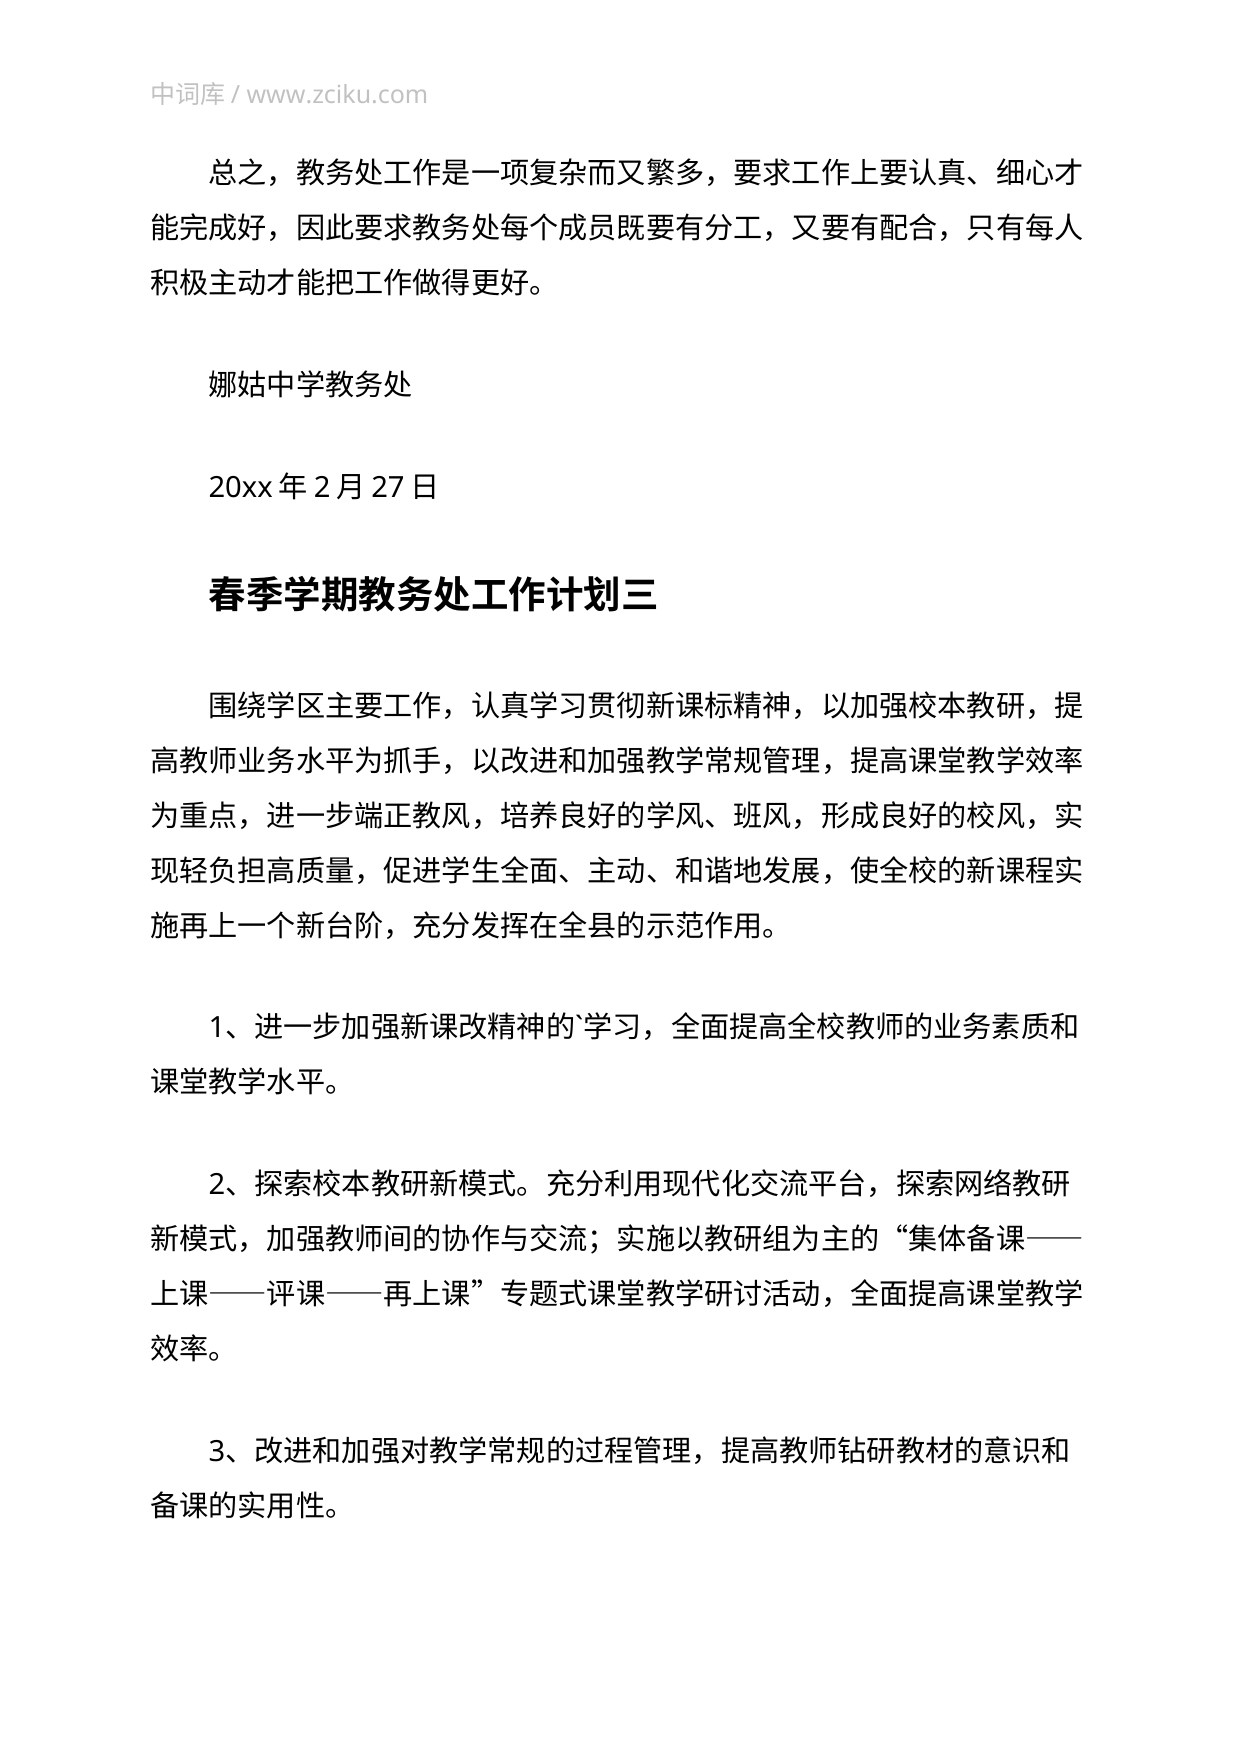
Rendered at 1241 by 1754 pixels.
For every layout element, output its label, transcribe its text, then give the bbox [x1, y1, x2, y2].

text 娜姑中学教务处 [150, 362, 1090, 404]
text 2、探索校本教研新模式。充分利用现代化交流平台，探索网络教研新模式，加强教师间的协作与交流；实施以教研组为主的“集体备课——上课——评课——再上课”专题式课堂教学研讨活动，全面提高课堂教学效率。 [150, 1161, 1090, 1368]
text 总之，教务处工作是一项复杂而又繁多，要求工作上要认真、细心才能完成好，因此要求教务处每个成员既要有分工，又要有配合，只有每人积极主动才能把工作做得更好。 [150, 150, 1090, 302]
text 围绕学区主要工作，认真学习贯彻新课标精神，以加强校本教研，提高教师业务水平为抓手，以改进和加强教学常规管理，提高课堂教学效率为重点，进一步端正教风，培养良好的学风、班风，形成良好的校风，实现轻负担高质量，促进学生全面、主动、和谐地发展，使全校的新课程实施再上一个新台阶，充分发挥在全县的示范作用。 [150, 683, 1090, 944]
text 3、改进和加强对教学常规的过程管理，提高教师钻研教材的意识和备课的实用性。 [150, 1427, 1090, 1525]
text 春季学期教务处工作计划三 [150, 565, 1090, 619]
text 20xx年2月27日 [150, 463, 1090, 506]
text 1、进一步加强新课改精神的`学习，全面提高全校教师的业务素质和课堂教学水平。 [150, 1004, 1090, 1101]
